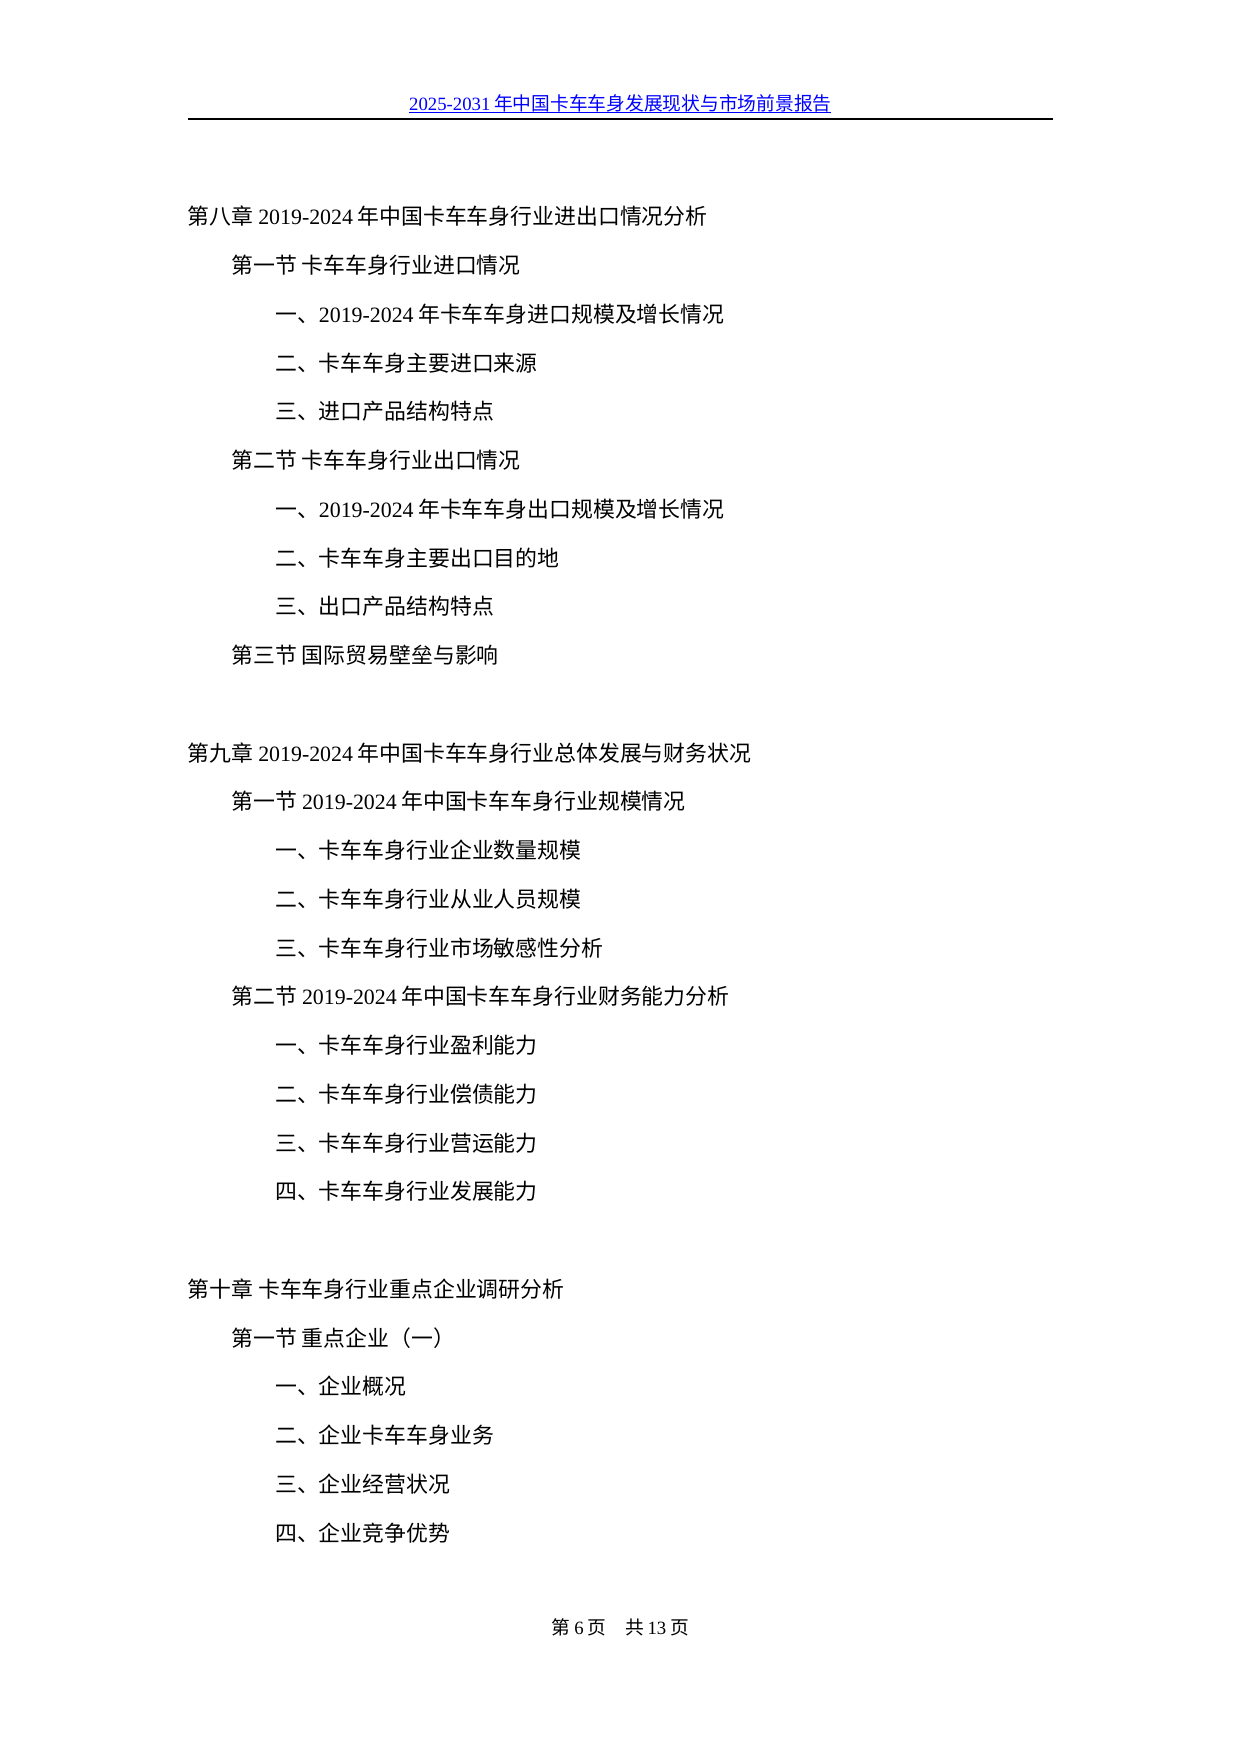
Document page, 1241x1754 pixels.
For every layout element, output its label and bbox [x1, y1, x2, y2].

text [187, 150, 1053, 1548]
